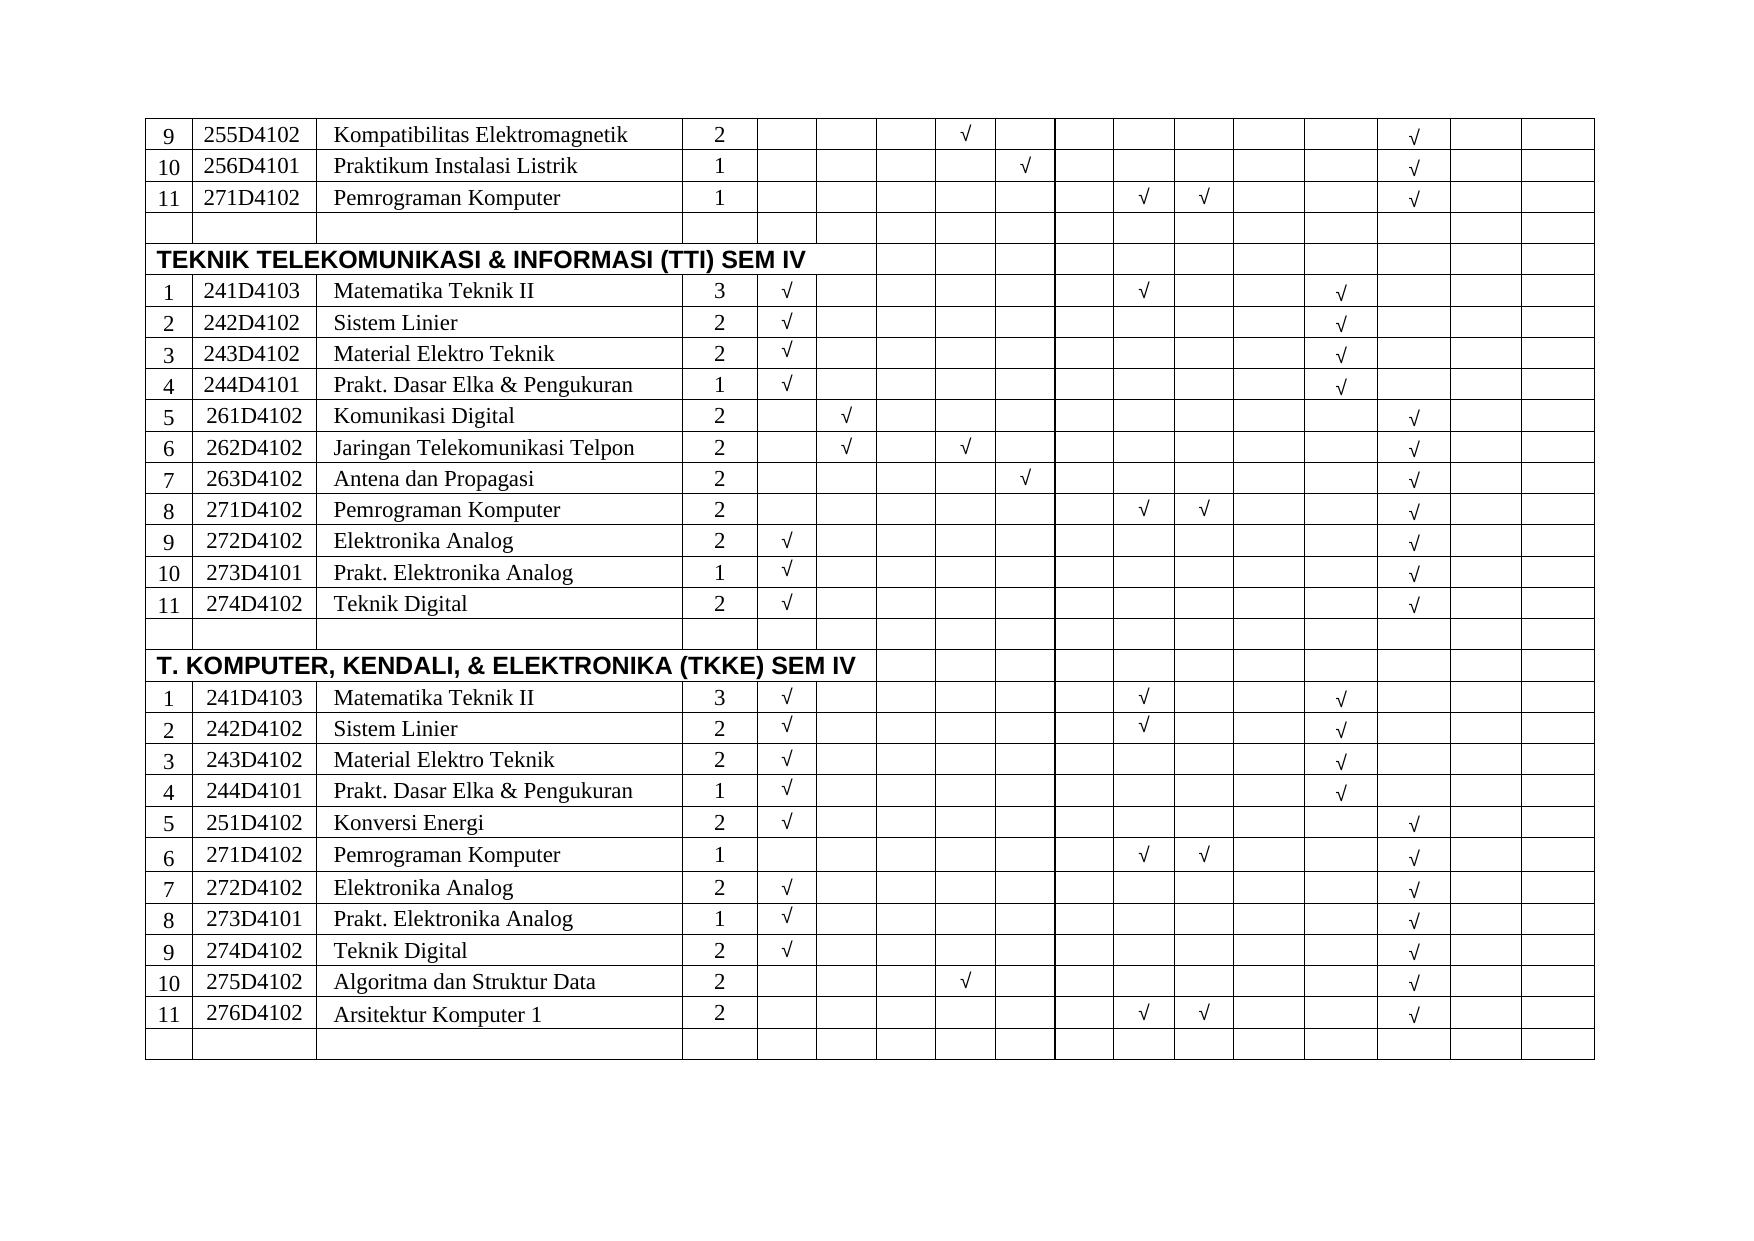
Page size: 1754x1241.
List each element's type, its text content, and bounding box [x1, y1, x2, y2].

table_cell 273D4101 [193, 904, 316, 934]
table_cell [936, 400, 995, 431]
table_cell [936, 838, 995, 871]
table_cell [1175, 775, 1233, 806]
table_cell [877, 400, 935, 431]
table_cell 1 [146, 682, 192, 712]
table_cell [1234, 872, 1304, 902]
table_cell [758, 463, 816, 493]
table_cell [1234, 744, 1304, 774]
table_cell Prakt. Dasar Elka & Pengukuran [317, 775, 682, 806]
table_cell [1175, 400, 1233, 431]
table_cell [996, 744, 1054, 774]
table_cell 1 [683, 182, 757, 212]
table_cell [996, 682, 1054, 712]
table_cell √ [1305, 338, 1377, 368]
table_cell 271D4102 [193, 494, 316, 524]
table_cell [877, 807, 935, 837]
table_cell [1056, 966, 1113, 996]
table_cell [996, 213, 1054, 243]
table_cell [936, 275, 995, 306]
table_cell [817, 557, 876, 587]
table_cell [1056, 400, 1113, 431]
table_cell √ [758, 872, 816, 902]
table_cell [817, 588, 876, 618]
table_cell [1114, 150, 1174, 181]
table_cell [877, 744, 935, 774]
table_cell [1451, 182, 1521, 212]
table_cell [1234, 557, 1304, 587]
table_cell √ [758, 807, 816, 837]
table_cell √ [1305, 682, 1377, 712]
table_cell √ [1305, 369, 1377, 399]
table_cell [877, 525, 935, 556]
table_cell 9 [146, 119, 192, 149]
table_cell [1234, 275, 1304, 306]
table_cell [817, 338, 876, 368]
table_cell [758, 432, 816, 462]
table_cell √ [758, 713, 816, 743]
table_cell [1451, 338, 1521, 368]
table_cell [1114, 1029, 1174, 1059]
table_cell [1522, 182, 1594, 212]
table_cell [1378, 275, 1450, 306]
table_cell [146, 213, 192, 243]
table_cell [1175, 338, 1233, 368]
table_cell [936, 307, 995, 337]
table_cell [877, 213, 935, 243]
table_cell 11 [146, 182, 192, 212]
table_cell Matematika Teknik II [317, 275, 682, 306]
table_cell [1234, 463, 1304, 493]
table_cell [1451, 432, 1521, 462]
table_cell [1451, 369, 1521, 399]
table_cell √ [1378, 432, 1450, 462]
table_cell √ [758, 307, 816, 337]
table_cell 2 [683, 744, 757, 774]
table_cell [1056, 775, 1113, 806]
table_cell 2 [683, 432, 757, 462]
table_cell 243D4102 [193, 744, 316, 774]
table_cell [1522, 935, 1594, 965]
table_cell √ [1378, 182, 1450, 212]
table_cell 4 [146, 369, 192, 399]
table_cell [1175, 650, 1233, 681]
table_cell √ [1114, 494, 1174, 524]
table_cell [1234, 904, 1304, 934]
table_cell [936, 150, 995, 181]
table_cell [996, 432, 1054, 462]
table_cell 3 [683, 275, 757, 306]
table_cell [146, 619, 192, 649]
table_cell 2 [683, 588, 757, 618]
table_cell [1234, 838, 1304, 871]
table_cell [1451, 807, 1521, 837]
table_cell [1522, 307, 1594, 337]
table_cell 276D4102 [193, 997, 316, 1027]
table_cell [1305, 432, 1377, 462]
table_cell √ [758, 369, 816, 399]
table_cell [877, 935, 935, 965]
table_cell [758, 150, 816, 181]
table_cell [1451, 150, 1521, 181]
table_cell [817, 213, 876, 243]
table_cell √ [1305, 713, 1377, 743]
table_cell Elektronika Analog [317, 525, 682, 556]
table_cell [996, 369, 1054, 399]
table_cell [1305, 997, 1377, 1027]
table_cell √ [1378, 494, 1450, 524]
table_cell [193, 1029, 316, 1059]
table_cell [996, 650, 1054, 681]
table_cell [1056, 872, 1113, 902]
table_cell [1522, 904, 1594, 934]
table_cell [817, 935, 876, 965]
table_cell [936, 682, 995, 712]
table_cell 271D4102 [193, 838, 316, 871]
table_cell Kompatibilitas Elektromagnetik [317, 119, 682, 149]
table_cell [877, 338, 935, 368]
table_cell [1114, 935, 1174, 965]
table_cell [1522, 838, 1594, 871]
table_cell [817, 872, 876, 902]
table_cell √ [758, 588, 816, 618]
table_cell 261D4102 [193, 400, 316, 431]
table_cell [877, 775, 935, 806]
table_cell 5 [146, 807, 192, 837]
table_cell [1056, 557, 1113, 587]
table_cell [1378, 213, 1450, 243]
table_cell [996, 713, 1054, 743]
table_cell [877, 369, 935, 399]
table_cell [1114, 966, 1174, 996]
table_cell √ [1378, 557, 1450, 587]
table_cell √ [936, 966, 995, 996]
table_cell [1522, 213, 1594, 243]
table_cell [877, 872, 935, 902]
table_cell √ [758, 682, 816, 712]
table_cell √ [1378, 966, 1450, 996]
table_cell [1522, 588, 1594, 618]
table_cell [996, 400, 1054, 431]
table_cell [758, 619, 816, 649]
table_cell √ [1378, 525, 1450, 556]
table_cell [1305, 244, 1377, 274]
table_cell [1175, 807, 1233, 837]
table_cell [1114, 307, 1174, 337]
table_cell [1305, 494, 1377, 524]
table_cell 275D4102 [193, 966, 316, 996]
table_cell [1056, 307, 1113, 337]
table_cell [1451, 713, 1521, 743]
table_cell [936, 904, 995, 934]
table_cell [1056, 682, 1113, 712]
table_cell [1305, 966, 1377, 996]
table_cell [1056, 525, 1113, 556]
table_cell [1234, 150, 1304, 181]
table_cell [877, 1029, 935, 1059]
table_cell [936, 182, 995, 212]
table_cell [1451, 935, 1521, 965]
table_cell [936, 935, 995, 965]
table_cell Prakt. Elektronika Analog [317, 557, 682, 587]
table_cell 1 [683, 904, 757, 934]
table_cell [1234, 432, 1304, 462]
table_cell [1056, 997, 1113, 1027]
table_cell √ [1114, 838, 1174, 871]
table_cell 263D4102 [193, 463, 316, 493]
table_cell [1114, 619, 1174, 649]
table_cell √ [1305, 307, 1377, 337]
table_cell [1056, 713, 1113, 743]
table_cell [817, 119, 876, 149]
table_cell [1175, 744, 1233, 774]
table_cell [1522, 1029, 1594, 1059]
table_cell [877, 557, 935, 587]
table_cell √ [1114, 713, 1174, 743]
table_cell [1175, 244, 1233, 274]
table_cell [1451, 744, 1521, 774]
table_cell [1114, 525, 1174, 556]
table_cell [1056, 619, 1113, 649]
table_cell [1234, 966, 1304, 996]
table_cell [877, 997, 935, 1027]
table_cell √ [1114, 682, 1174, 712]
table_cell 7 [146, 463, 192, 493]
table_cell T. KOMPUTER, KENDALI, & ELEKTRONIKA (TKKE) SEM IV [146, 650, 876, 681]
table_cell [1305, 838, 1377, 871]
table_cell [1175, 935, 1233, 965]
table_cell [877, 275, 935, 306]
table_cell [1234, 935, 1304, 965]
table_cell [317, 619, 682, 649]
table_cell [1451, 275, 1521, 306]
table_cell 6 [146, 432, 192, 462]
table_cell [877, 307, 935, 337]
table_cell [1175, 525, 1233, 556]
table_cell [1305, 525, 1377, 556]
table_cell [1114, 588, 1174, 618]
table_cell Arsitektur Komputer 1 [317, 997, 682, 1027]
table_cell [1522, 997, 1594, 1027]
table_cell [936, 213, 995, 243]
table_cell [1234, 338, 1304, 368]
table_cell [1056, 150, 1113, 181]
table_cell Pemrograman Komputer [317, 494, 682, 524]
table_cell 2 [683, 997, 757, 1027]
table_cell [1175, 713, 1233, 743]
table_cell 10 [146, 557, 192, 587]
table_cell √ [817, 400, 876, 431]
table_cell [1522, 150, 1594, 181]
table_cell [1522, 463, 1594, 493]
table_cell 2 [683, 338, 757, 368]
table_cell √ [1114, 275, 1174, 306]
table_cell Prakt. Elektronika Analog [317, 904, 682, 934]
table_cell √ [1175, 997, 1233, 1027]
table_cell [1114, 119, 1174, 149]
table_cell [758, 494, 816, 524]
table_cell [877, 713, 935, 743]
table_cell [996, 775, 1054, 806]
table_cell [758, 213, 816, 243]
table_cell [817, 744, 876, 774]
table_cell √ [1378, 588, 1450, 618]
table_cell [996, 619, 1054, 649]
table_cell [996, 182, 1054, 212]
table_cell √ [758, 557, 816, 587]
table_cell [1056, 463, 1113, 493]
table_cell [996, 557, 1054, 587]
table_cell √ [1175, 494, 1233, 524]
table_cell [1234, 807, 1304, 837]
table_cell 272D4102 [193, 872, 316, 902]
table_cell 3 [146, 338, 192, 368]
table_cell [817, 775, 876, 806]
table_cell [1234, 400, 1304, 431]
table_cell [683, 619, 757, 649]
table_cell 1 [683, 775, 757, 806]
table_cell [1234, 588, 1304, 618]
table_cell [1451, 525, 1521, 556]
table_cell [1234, 307, 1304, 337]
table_cell [1056, 432, 1113, 462]
table_cell [1451, 775, 1521, 806]
table_cell [1451, 619, 1521, 649]
table_cell [877, 838, 935, 871]
table_cell 2 [683, 307, 757, 337]
table_cell [1056, 1029, 1113, 1059]
table_cell [758, 400, 816, 431]
table_cell √ [936, 119, 995, 149]
table_cell [1175, 369, 1233, 399]
table_cell [1378, 619, 1450, 649]
table_cell [1522, 369, 1594, 399]
table_cell [817, 966, 876, 996]
table_cell [1522, 807, 1594, 837]
table_cell [817, 997, 876, 1027]
table_cell [936, 775, 995, 806]
table_cell [1522, 400, 1594, 431]
table_cell 5 [146, 400, 192, 431]
table_cell [1305, 400, 1377, 431]
table_cell [817, 494, 876, 524]
table_cell √ [936, 432, 995, 462]
table_cell [1378, 744, 1450, 774]
table_cell [936, 872, 995, 902]
table_cell [877, 182, 935, 212]
table_cell 2 [683, 935, 757, 965]
table_cell [1305, 650, 1377, 681]
table_cell [1234, 119, 1304, 149]
table_cell [996, 275, 1054, 306]
table_cell [996, 307, 1054, 337]
table_cell [1114, 872, 1174, 902]
table_cell [1114, 650, 1174, 681]
table_cell [1378, 1029, 1450, 1059]
table_cell 1 [683, 369, 757, 399]
table_cell [1378, 713, 1450, 743]
table_cell √ [1378, 400, 1450, 431]
table_cell [1522, 432, 1594, 462]
table_cell [936, 338, 995, 368]
table_cell [758, 119, 816, 149]
table_cell [996, 807, 1054, 837]
table_cell 11 [146, 997, 192, 1027]
table_cell [1175, 682, 1233, 712]
table_cell [996, 966, 1054, 996]
table_cell Material Elektro Teknik [317, 744, 682, 774]
table_cell [1378, 369, 1450, 399]
table_cell [817, 275, 876, 306]
table_cell 251D4102 [193, 807, 316, 837]
table_cell [1378, 682, 1450, 712]
table_cell [817, 838, 876, 871]
table_cell [996, 872, 1054, 902]
table_cell 243D4102 [193, 338, 316, 368]
table_cell [1175, 119, 1233, 149]
table_cell [1305, 935, 1377, 965]
table_cell [936, 1029, 995, 1059]
table_cell [936, 494, 995, 524]
table_cell 241D4103 [193, 275, 316, 306]
table_cell [1378, 307, 1450, 337]
table_cell √ [1378, 119, 1450, 149]
table_cell 262D4102 [193, 432, 316, 462]
table_cell [1522, 244, 1594, 274]
table_cell [1175, 213, 1233, 243]
table_cell 242D4102 [193, 307, 316, 337]
table_cell [1234, 182, 1304, 212]
table_cell [936, 463, 995, 493]
table_cell [1305, 807, 1377, 837]
table_cell [817, 1029, 876, 1059]
table_cell [1175, 904, 1233, 934]
table_cell [936, 650, 995, 681]
table_cell [996, 588, 1054, 618]
table_cell TEKNIK TELEKOMUNIKASI & INFORMASI (TTI) SEM IV [146, 244, 876, 274]
table_cell [1522, 494, 1594, 524]
table_cell [877, 150, 935, 181]
table_cell [1451, 463, 1521, 493]
table_cell [1175, 463, 1233, 493]
table_cell 3 [683, 682, 757, 712]
table_cell Pemrograman Komputer [317, 838, 682, 871]
table_cell Material Elektro Teknik [317, 338, 682, 368]
table_cell [1522, 275, 1594, 306]
table_cell [1175, 619, 1233, 649]
table_cell Sistem Linier [317, 713, 682, 743]
table_cell 8 [146, 904, 192, 934]
table_cell [1305, 182, 1377, 212]
table_cell [1305, 588, 1377, 618]
table_cell 274D4102 [193, 935, 316, 965]
table_cell [1056, 744, 1113, 774]
table_cell 2 [683, 807, 757, 837]
table_cell [817, 713, 876, 743]
table_cell 241D4103 [193, 682, 316, 712]
table_cell [1451, 494, 1521, 524]
table_cell 8 [146, 494, 192, 524]
table_cell 2 [146, 713, 192, 743]
table_cell 2 [146, 307, 192, 337]
table_cell [1451, 682, 1521, 712]
table_cell 271D4102 [193, 182, 316, 212]
table_cell [683, 1029, 757, 1059]
table_cell [1305, 904, 1377, 934]
table_cell [1522, 650, 1594, 681]
table_cell [1114, 213, 1174, 243]
table_cell [1305, 150, 1377, 181]
table_cell √ [758, 338, 816, 368]
table_cell [1175, 1029, 1233, 1059]
table_cell [758, 182, 816, 212]
table_cell 242D4102 [193, 713, 316, 743]
table_cell [1234, 619, 1304, 649]
table_cell [1175, 588, 1233, 618]
table_cell [936, 744, 995, 774]
table_cell [1305, 119, 1377, 149]
table_cell [1056, 935, 1113, 965]
table_cell [996, 244, 1054, 274]
table_cell [1522, 557, 1594, 587]
table_cell [817, 619, 876, 649]
table_cell Konversi Energi [317, 807, 682, 837]
table_cell √ [1378, 150, 1450, 181]
table_cell [1451, 966, 1521, 996]
table_cell [1114, 904, 1174, 934]
table_cell [1114, 338, 1174, 368]
table_cell Algoritma dan Struktur Data [317, 966, 682, 996]
table_cell Prakt. Dasar Elka & Pengukuran [317, 369, 682, 399]
table_cell [1114, 369, 1174, 399]
table_cell √ [758, 904, 816, 934]
table_cell [1175, 872, 1233, 902]
table_cell [936, 525, 995, 556]
table_cell [936, 244, 995, 274]
table_cell 2 [683, 494, 757, 524]
table_cell 2 [683, 872, 757, 902]
table_cell [817, 182, 876, 212]
table_cell √ [996, 150, 1054, 181]
table_cell [683, 213, 757, 243]
table_cell [1522, 775, 1594, 806]
table_cell [1114, 557, 1174, 587]
table_cell [1451, 119, 1521, 149]
table_cell [877, 588, 935, 618]
table_cell [877, 119, 935, 149]
table_cell √ [758, 275, 816, 306]
table_cell [1056, 807, 1113, 837]
table_cell [1305, 619, 1377, 649]
table_cell [1056, 275, 1113, 306]
table_cell 273D4101 [193, 557, 316, 587]
table_cell 4 [146, 775, 192, 806]
table_cell [1114, 744, 1174, 774]
table_cell [936, 997, 995, 1027]
table_cell √ [1378, 935, 1450, 965]
table_cell [1234, 369, 1304, 399]
table_cell [1522, 525, 1594, 556]
table_cell 9 [146, 935, 192, 965]
table_cell [1451, 557, 1521, 587]
table_cell √ [1305, 744, 1377, 774]
table_cell [1056, 244, 1113, 274]
table_cell [817, 807, 876, 837]
table_cell [877, 494, 935, 524]
table_cell [817, 150, 876, 181]
table_cell [1522, 119, 1594, 149]
table_cell 6 [146, 838, 192, 871]
table_cell [936, 807, 995, 837]
table_cell √ [758, 744, 816, 774]
table_cell √ [758, 775, 816, 806]
table_cell 3 [146, 744, 192, 774]
table_cell 244D4101 [193, 369, 316, 399]
table_cell 2 [683, 713, 757, 743]
table_cell [996, 338, 1054, 368]
table_cell [996, 119, 1054, 149]
table_cell [1378, 338, 1450, 368]
table_cell [877, 682, 935, 712]
table_cell 1 [683, 557, 757, 587]
table_cell [1451, 307, 1521, 337]
table_cell [1451, 838, 1521, 871]
table_cell 2 [683, 525, 757, 556]
table_cell 2 [683, 966, 757, 996]
table_cell [317, 213, 682, 243]
table_cell Antena dan Propagasi [317, 463, 682, 493]
table_cell √ [1175, 182, 1233, 212]
table_cell [1378, 650, 1450, 681]
table_cell 2 [683, 463, 757, 493]
table_cell [936, 369, 995, 399]
table_cell [996, 1029, 1054, 1059]
table_cell [1175, 150, 1233, 181]
table_cell 10 [146, 966, 192, 996]
table_cell [1451, 588, 1521, 618]
table_cell [1522, 682, 1594, 712]
table_cell [1522, 966, 1594, 996]
table_cell √ [1175, 838, 1233, 871]
table_cell [758, 966, 816, 996]
table_cell [1522, 713, 1594, 743]
table_cell 2 [683, 400, 757, 431]
table_cell 274D4102 [193, 588, 316, 618]
table_cell 244D4101 [193, 775, 316, 806]
table_cell [193, 213, 316, 243]
table_cell [877, 966, 935, 996]
table_cell 1 [146, 275, 192, 306]
table_cell [1305, 872, 1377, 902]
table_cell √ [996, 463, 1054, 493]
table_cell [1234, 525, 1304, 556]
table_cell [936, 557, 995, 587]
table_cell [817, 904, 876, 934]
table_cell [1234, 494, 1304, 524]
table_cell [317, 1029, 682, 1059]
table_cell [1056, 182, 1113, 212]
table_cell [1175, 966, 1233, 996]
table_cell [996, 997, 1054, 1027]
table_cell √ [1378, 872, 1450, 902]
table_cell 2 [683, 119, 757, 149]
table_cell √ [1378, 807, 1450, 837]
table_cell 256D4101 [193, 150, 316, 181]
table_cell Matematika Teknik II [317, 682, 682, 712]
table_cell √ [758, 935, 816, 965]
table_cell [1056, 650, 1113, 681]
table_cell [1234, 244, 1304, 274]
table_cell [758, 997, 816, 1027]
table_cell [1522, 338, 1594, 368]
table_cell [996, 904, 1054, 934]
table_cell [1056, 338, 1113, 368]
table_cell [1114, 400, 1174, 431]
table_cell [877, 904, 935, 934]
table_cell [1056, 494, 1113, 524]
table_cell Sistem Linier [317, 307, 682, 337]
table_cell Teknik Digital [317, 935, 682, 965]
table_cell [1451, 1029, 1521, 1059]
table_cell 255D4102 [193, 119, 316, 149]
table_cell [1175, 275, 1233, 306]
table_cell √ [1305, 775, 1377, 806]
table_cell [1378, 244, 1450, 274]
table_cell [1114, 432, 1174, 462]
table_cell [1234, 775, 1304, 806]
table_cell [1451, 244, 1521, 274]
table_cell [1056, 588, 1113, 618]
table_cell [1056, 904, 1113, 934]
table_cell 1 [683, 838, 757, 871]
table_cell [936, 619, 995, 649]
table_cell √ [1305, 275, 1377, 306]
table_cell [1378, 775, 1450, 806]
table_cell [996, 525, 1054, 556]
table_cell [1056, 119, 1113, 149]
table_cell [1234, 650, 1304, 681]
table_cell [1114, 244, 1174, 274]
table_cell [817, 307, 876, 337]
table_cell [1175, 307, 1233, 337]
table_cell Elektronika Analog [317, 872, 682, 902]
table_cell [1234, 682, 1304, 712]
table_cell Teknik Digital [317, 588, 682, 618]
table_cell [817, 682, 876, 712]
table_cell [877, 244, 935, 274]
table_cell [146, 1029, 192, 1059]
table_cell √ [1378, 463, 1450, 493]
table_cell [193, 619, 316, 649]
table_cell [877, 432, 935, 462]
table_cell [1234, 1029, 1304, 1059]
table_cell [936, 713, 995, 743]
table_cell [1522, 744, 1594, 774]
table_cell √ [758, 525, 816, 556]
table_cell [1114, 807, 1174, 837]
table_cell [1114, 775, 1174, 806]
table_cell [817, 369, 876, 399]
table_cell [1451, 400, 1521, 431]
table_cell [1234, 997, 1304, 1027]
table_cell [996, 935, 1054, 965]
table_cell [758, 1029, 816, 1059]
table_cell √ [1378, 838, 1450, 871]
table_cell 11 [146, 588, 192, 618]
table_cell Praktikum Instalasi Listrik [317, 150, 682, 181]
table_cell [877, 619, 935, 649]
table_cell √ [1378, 997, 1450, 1027]
table_cell [1056, 213, 1113, 243]
table_cell Pemrograman Komputer [317, 182, 682, 212]
table_cell [996, 838, 1054, 871]
table_cell 10 [146, 150, 192, 181]
table_cell [1305, 557, 1377, 587]
table_cell [1451, 997, 1521, 1027]
table_cell [1522, 619, 1594, 649]
table_cell [1056, 838, 1113, 871]
table_cell [936, 588, 995, 618]
table_cell [1175, 557, 1233, 587]
table_cell √ [1378, 904, 1450, 934]
table_cell 9 [146, 525, 192, 556]
table_cell [1451, 904, 1521, 934]
table_cell √ [1114, 997, 1174, 1027]
table_cell [877, 463, 935, 493]
table_cell [758, 838, 816, 871]
table_cell [1305, 213, 1377, 243]
table_cell Komunikasi Digital [317, 400, 682, 431]
table_cell [1234, 713, 1304, 743]
table_cell [1234, 213, 1304, 243]
table_cell [1114, 463, 1174, 493]
table_cell [817, 463, 876, 493]
table_cell Jaringan Telekomunikasi Telpon [317, 432, 682, 462]
table_cell √ [1114, 182, 1174, 212]
table_cell 7 [146, 872, 192, 902]
table_cell [1451, 213, 1521, 243]
table_cell [817, 525, 876, 556]
table_cell [877, 650, 935, 681]
table_cell 272D4102 [193, 525, 316, 556]
table_cell [1175, 432, 1233, 462]
table_cell [1451, 650, 1521, 681]
table_cell [1451, 872, 1521, 902]
table_cell √ [817, 432, 876, 462]
table_cell 1 [683, 150, 757, 181]
table_cell [1305, 1029, 1377, 1059]
table_cell [996, 494, 1054, 524]
table_cell [1522, 872, 1594, 902]
table_cell [1056, 369, 1113, 399]
table_cell [1305, 463, 1377, 493]
